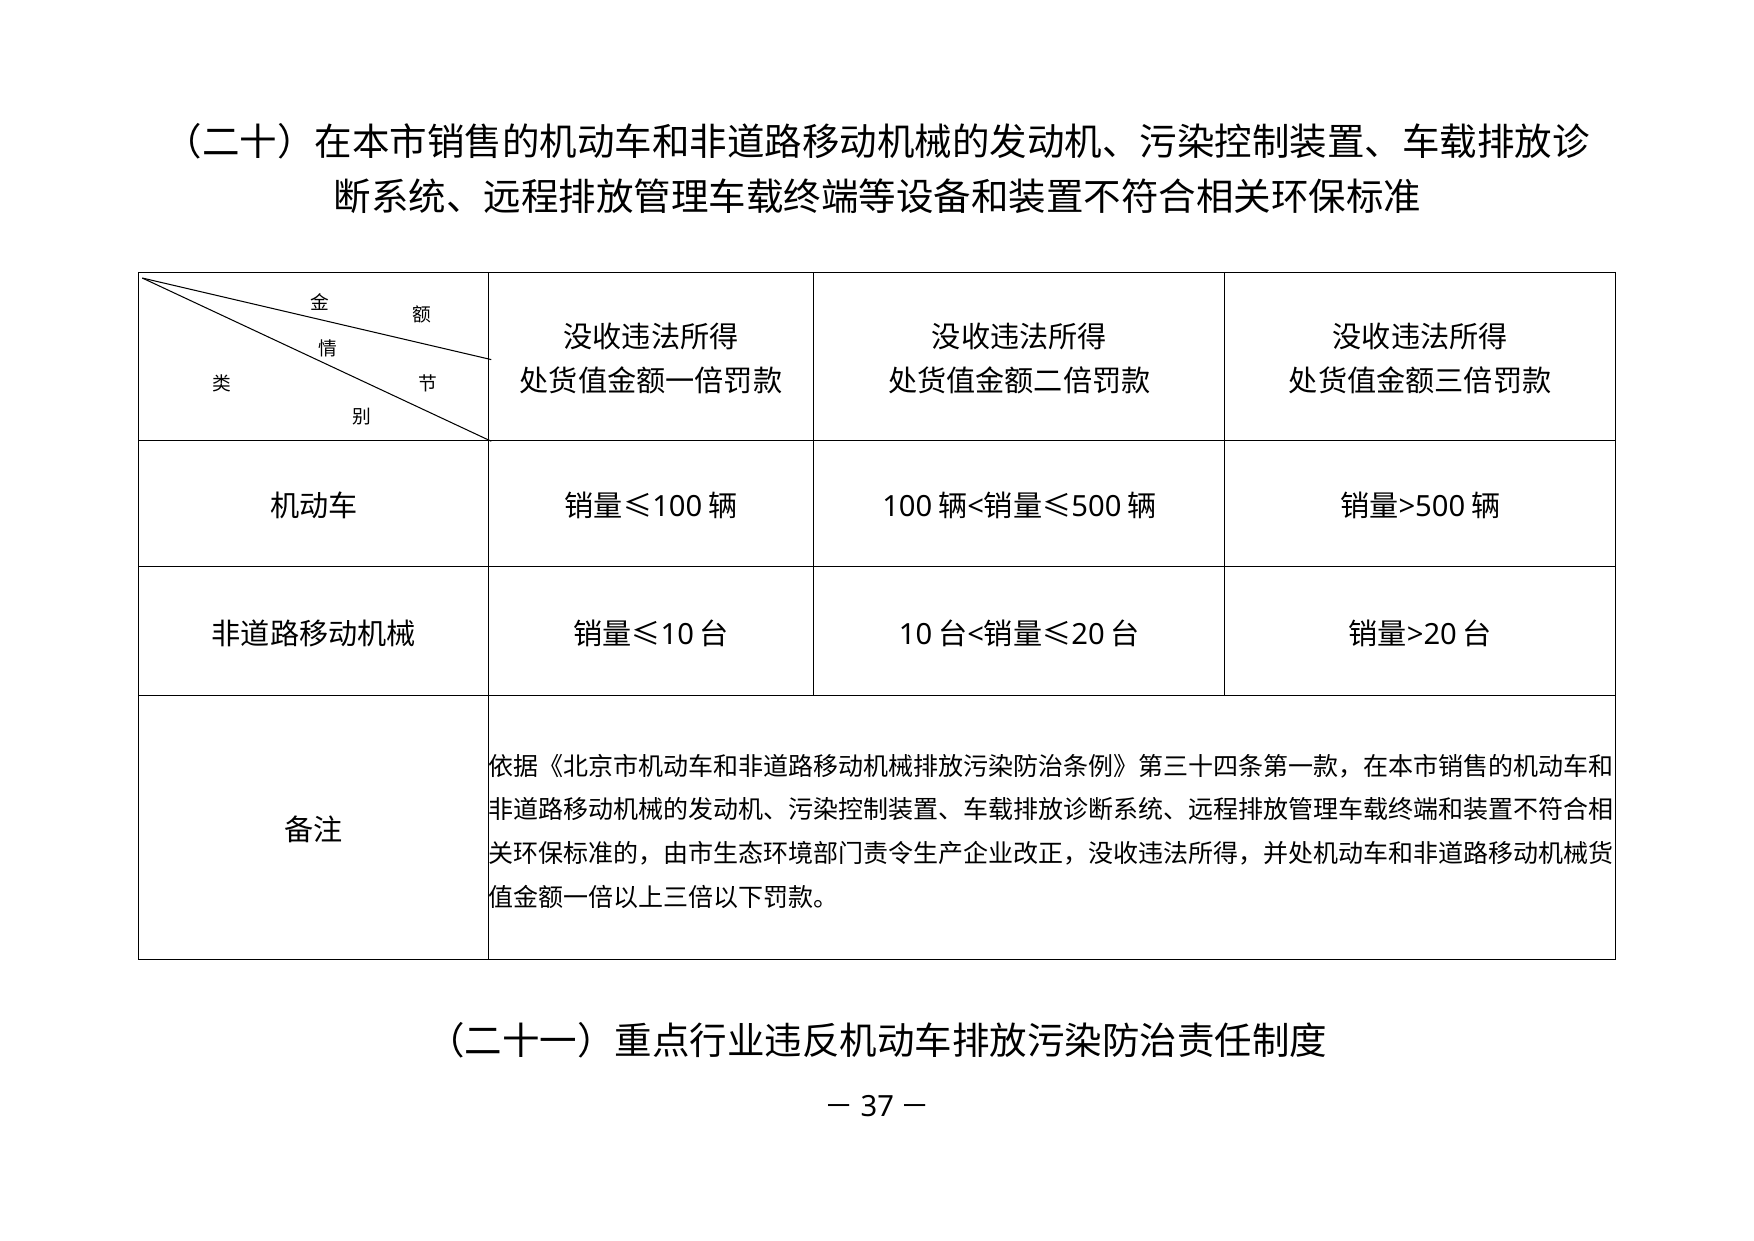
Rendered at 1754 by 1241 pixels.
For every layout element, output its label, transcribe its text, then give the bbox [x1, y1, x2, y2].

table_cell 依据《北京市机动车和非道路移动机械排放污染防治条例》第三十四条第一款，在本市销售的机动车和非道路移动机械的发动机、污染控制装置、车载排放诊断系统、远程排放管理车载终端和装置不符合相关环保标准的，由市生态环境部门责令生产企业改正，没收违法所得，并处机动车和非道路移动机械货值金额一倍以上三倍以下罚款。 [489, 696, 1615, 959]
table_header 没收违法所得 处货值金额一倍罚款 [489, 273, 813, 440]
table_cell 10台<销量≤20台 [814, 567, 1224, 695]
table_cell 备注 [139, 696, 488, 959]
table_cell 销量>20台 [1225, 567, 1615, 695]
table_cell 销量≤10台 [489, 567, 813, 695]
table_cell 销量≤100辆 [489, 441, 813, 566]
table_cell 销量>500辆 [1225, 441, 1615, 566]
table_cell 机动车 [139, 441, 488, 566]
table_header [139, 273, 488, 440]
text （二十）在本市销售的机动车和非道路移动机械的发动机、污染控制装置、车载排放诊断系统、远程排放管理车载终端等设备和装置不符合相关环保标准 [148, 112, 1606, 221]
table_header 没收违法所得 处货值金额三倍罚款 [1225, 273, 1615, 440]
text （二十一）重点行业违反机动车排放污染防治责任制度 [148, 1011, 1606, 1065]
table_header 没收违法所得 处货值金额二倍罚款 [814, 273, 1224, 440]
table_cell 100辆<销量≤500辆 [814, 441, 1224, 566]
table_cell 非道路移动机械 [139, 567, 488, 695]
